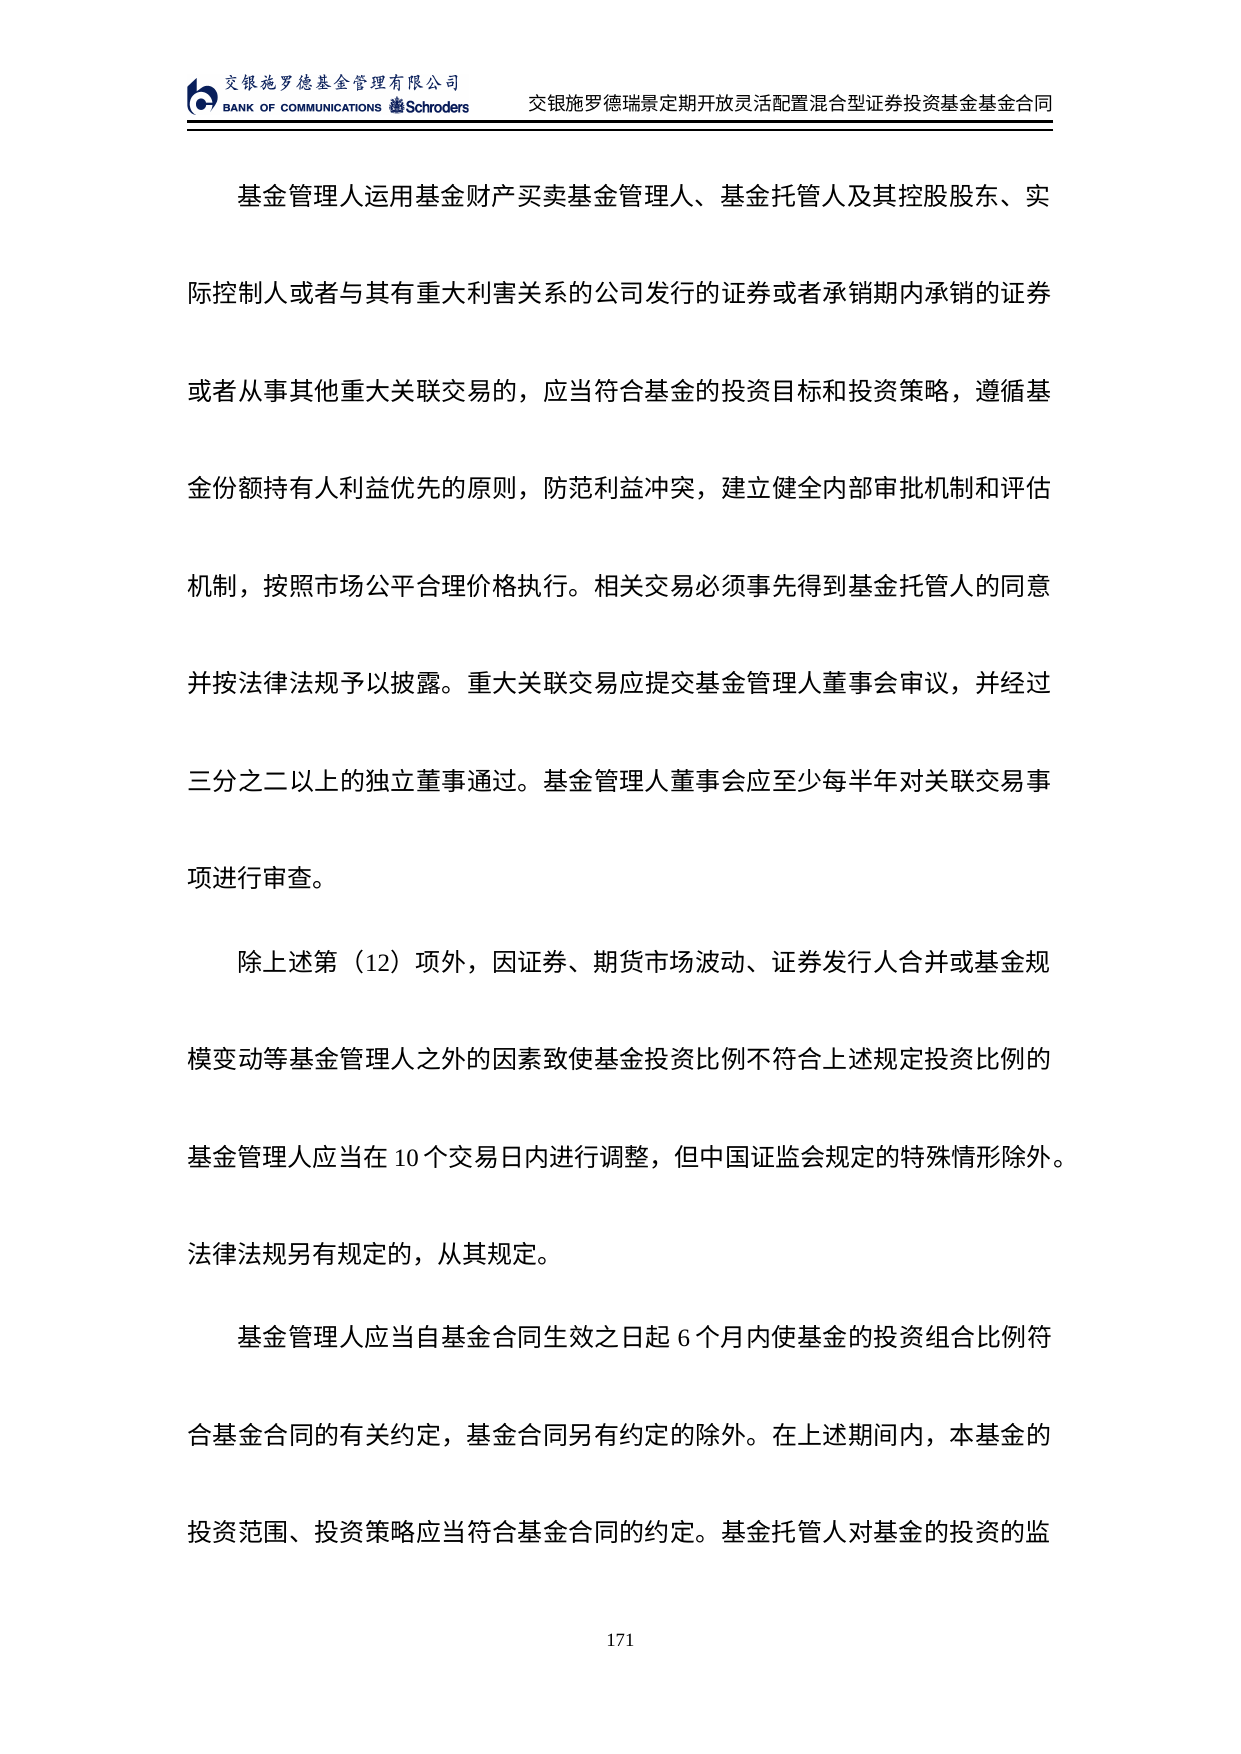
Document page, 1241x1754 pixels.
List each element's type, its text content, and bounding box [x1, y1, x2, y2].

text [187, 1303, 1053, 1563]
text 除上述第（12）项外，因证券、期货市场波动、证券发行人合并或基金规模变动等基金管理人之外的因素致使基金投资比例不符合上述规定投资比例的，基金管理人应当在10个交易日内进行调整，但中国证监会规定的特殊情形除外。法律法规另有规定的，从其规定。 [187, 928, 1053, 1285]
picture [187, 74, 469, 115]
text 基金管理人运用基金财产买卖基金管理人、基金托管人及其控股股东、实际控制人或者与其有重大利害关系的公司发行的证券或者承销期内承销的证券，或者从事其他重大关联交易的，应当符合基金的投资目标和投资策略，遵循基金份额持有人利益优先的原则，防范利益冲突，建立健全内部审批机制和评估机制，按照市场公平合理价格执行。相关交易必须事先得到基金托管人的同意，并按法律法规予以披露。重大关联交易应提交基金管理人董事会审议，并经过三分之二以上的独立董事通过。基金管理人董事会应至少每半年对关联交易事项进行审查。 [187, 162, 1053, 909]
